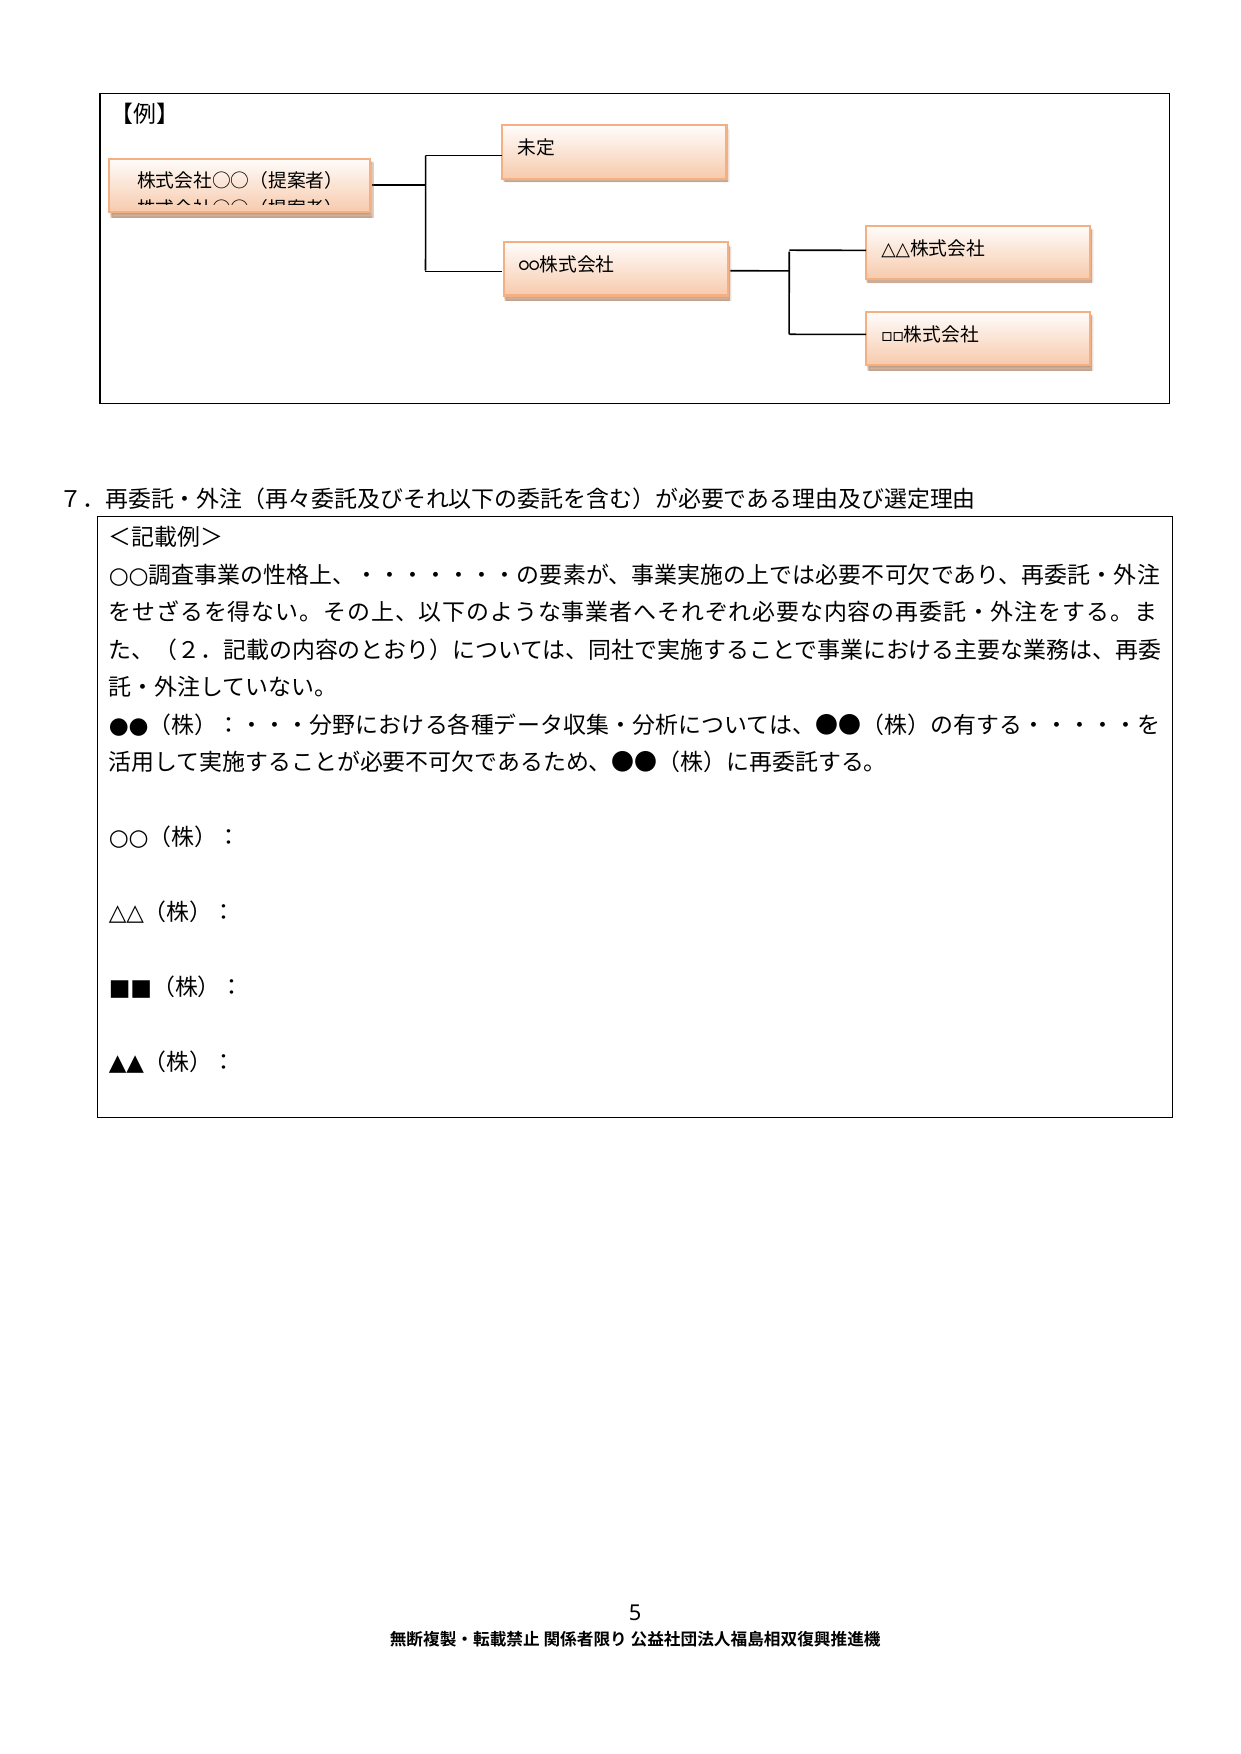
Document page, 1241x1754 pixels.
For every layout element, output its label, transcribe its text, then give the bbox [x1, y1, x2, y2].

table_header ＜記載例＞ ○○調査事業の性格上、・・・・・・・の要素が、事業実施の上では必要不可欠であり、再委託・外注をせざるを得ない。その上、以下のような事業者へそれぞれ必要な内容の再委託・外注をする。また、（２．記載の内容のとおり）については、同社で実施することで事業における主要な業務は、再委託・外注していない。 ●●（株）：・・・分野における各種データ収集・分析については、●●（株）の有する・・・・・を活用して実施することが必要不可欠であるため、●●（株）に再委託する。 ○○（株）： △△（株）： ■■（株）： ▲▲（株）： [98, 517, 1172, 1117]
text ７．再委託・外注（再々委託及びそれ以下の委託を含む）が必要である理由及び選定理由 [59, 478, 1122, 516]
table_header 【例】 [101, 94, 1169, 402]
